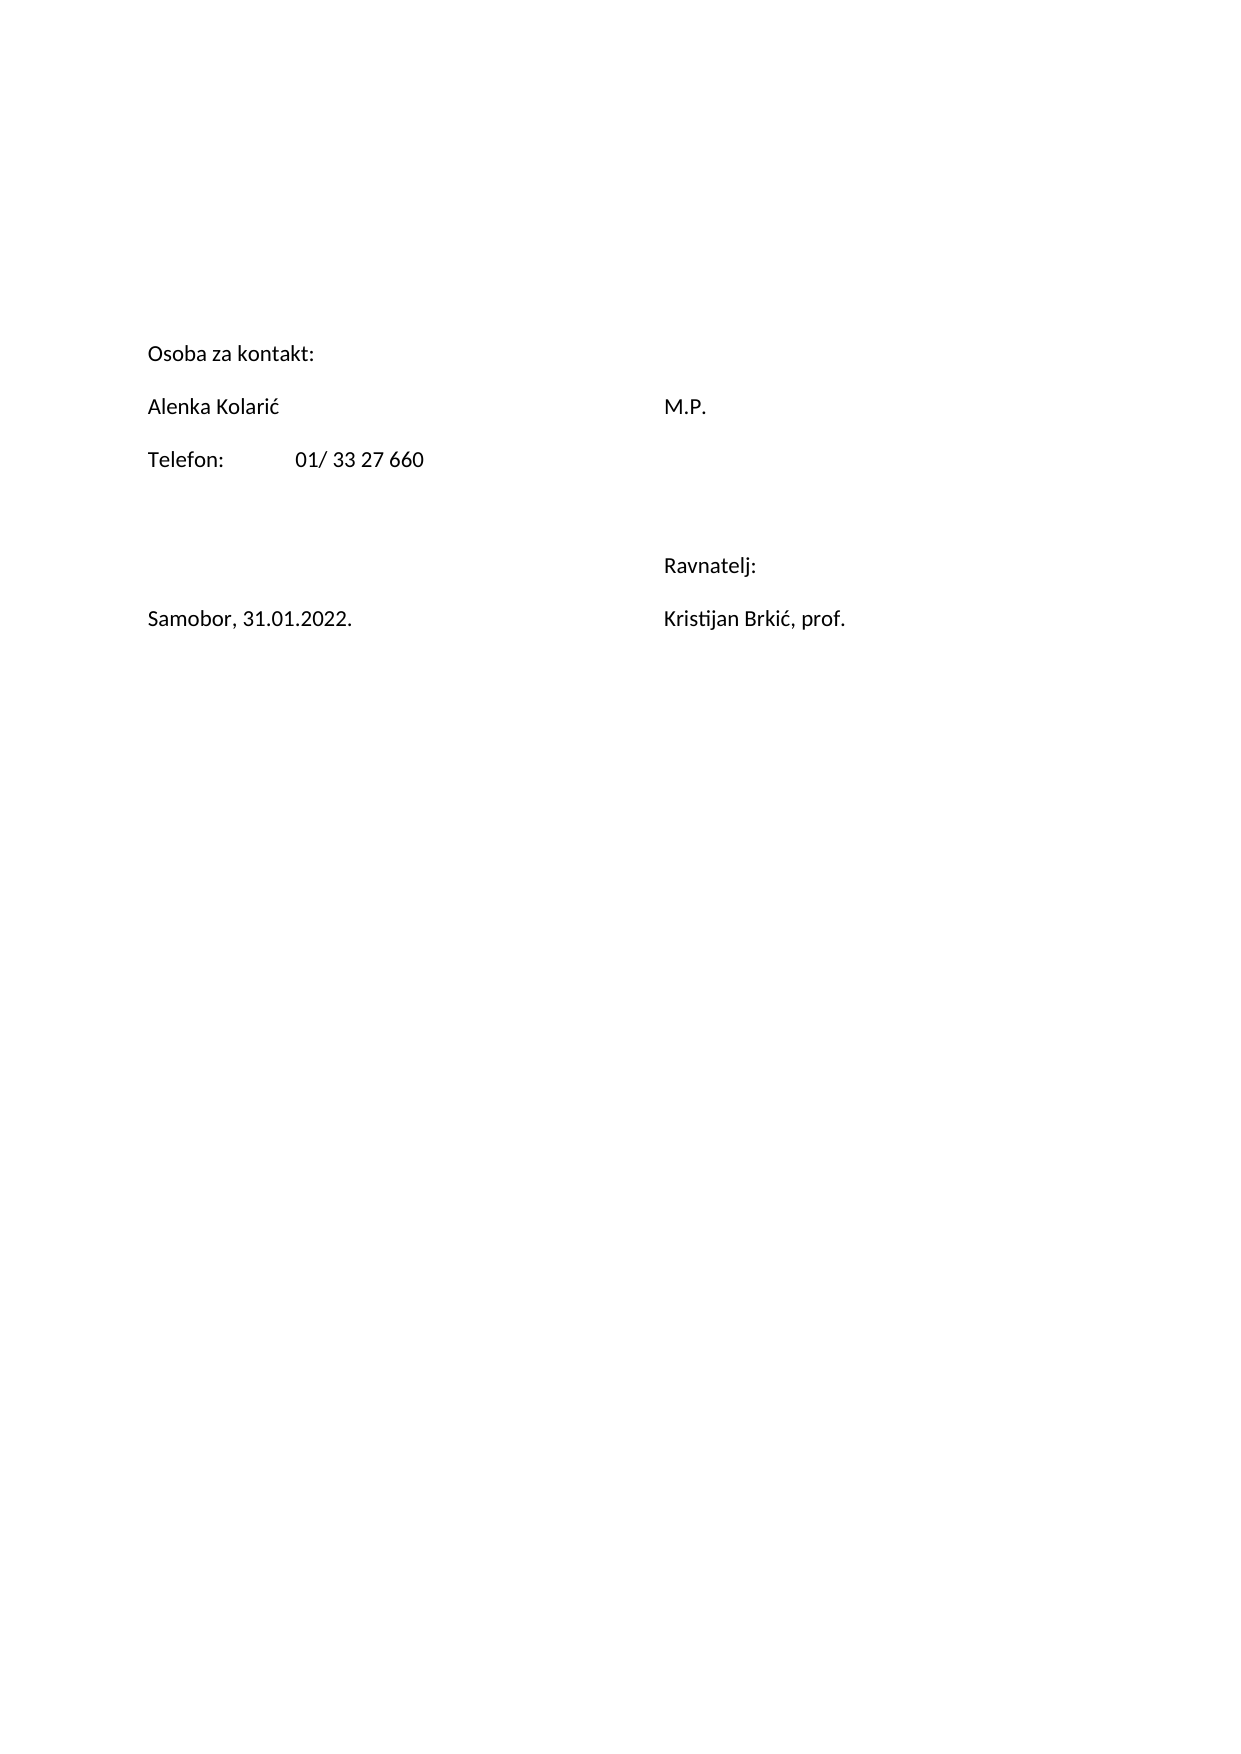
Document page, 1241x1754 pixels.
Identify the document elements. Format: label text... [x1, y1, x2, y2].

text Telefon: 01/ 33 27 660 [148, 445, 1093, 473]
text Samobor, 31.01.2022. Kristijan Brkić, prof. [148, 604, 1093, 664]
text Ravnatelj: [148, 551, 1093, 579]
text Alenka Kolarić M.P. [148, 392, 1093, 420]
text Osoba za kontakt: [148, 339, 1093, 367]
